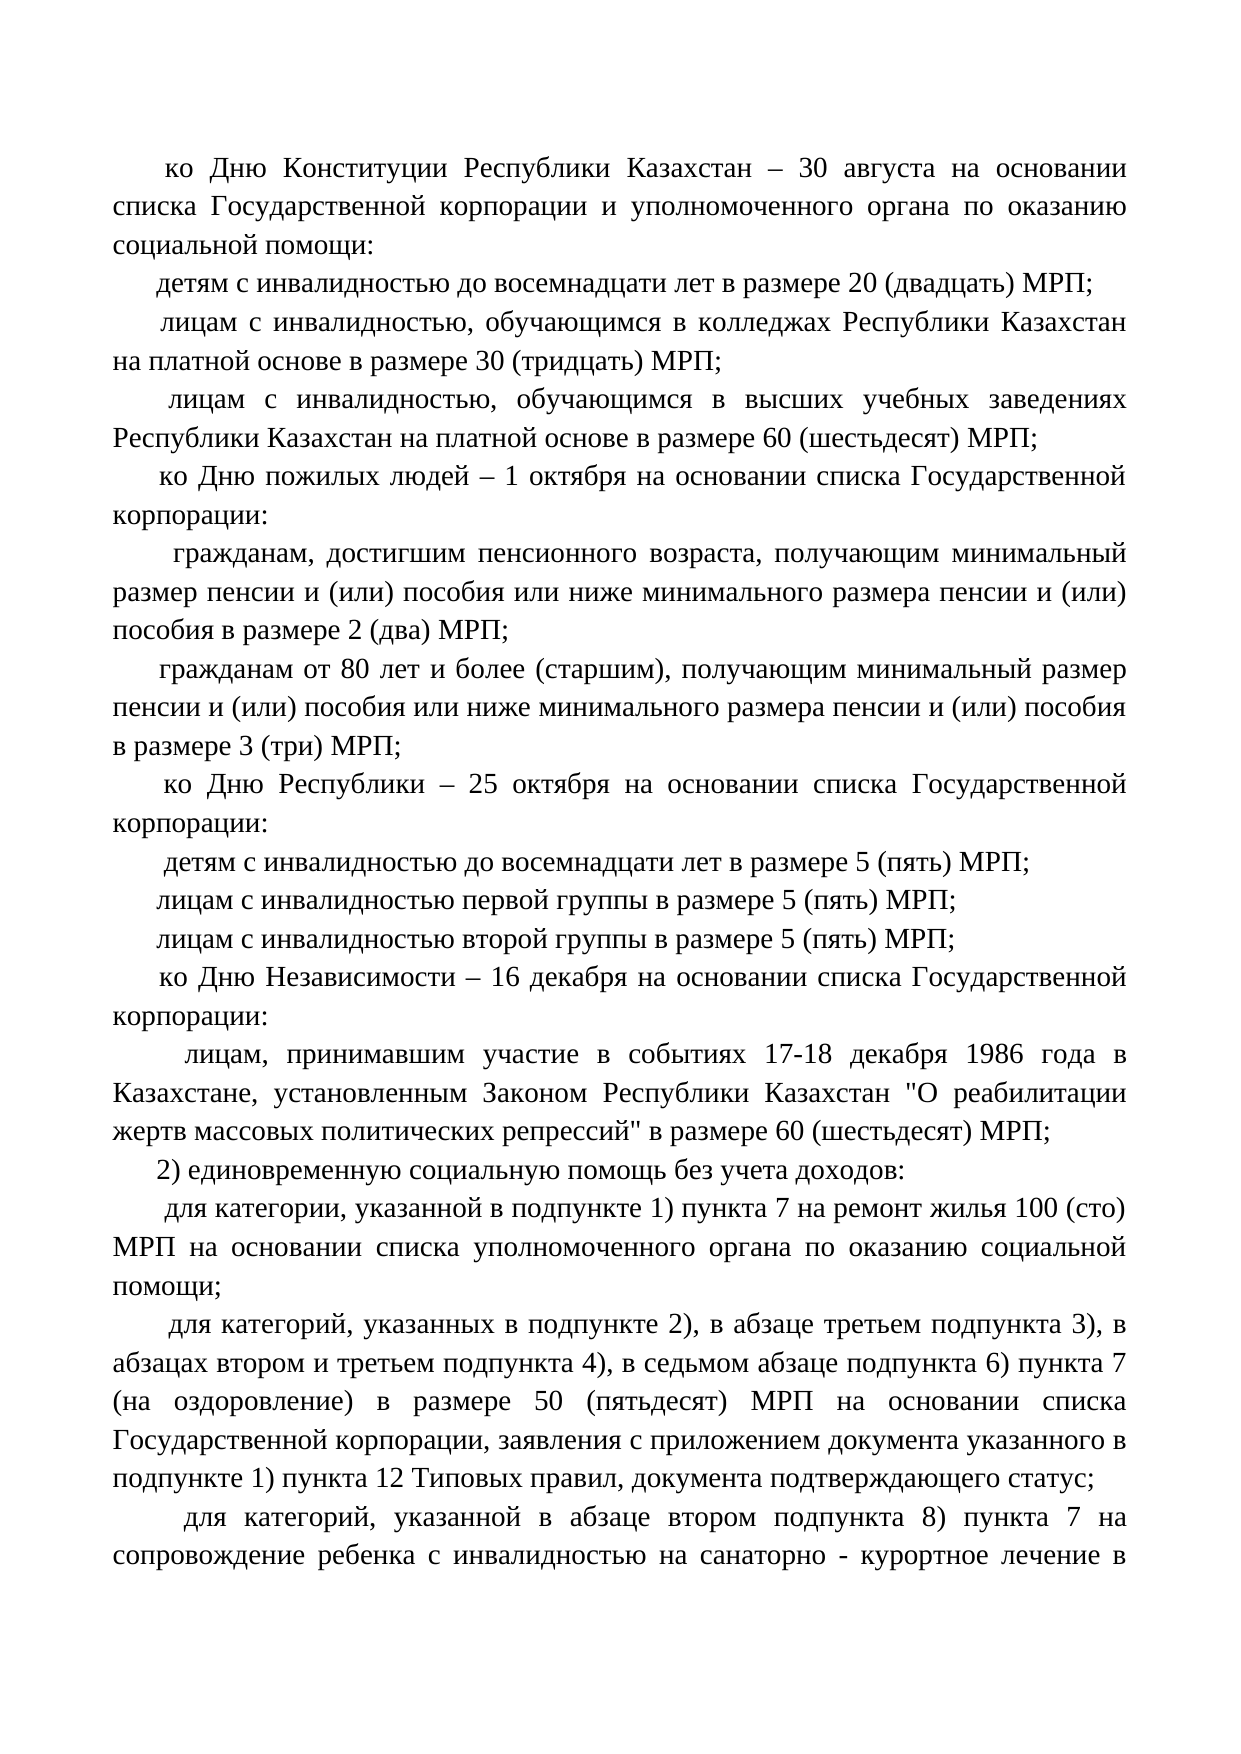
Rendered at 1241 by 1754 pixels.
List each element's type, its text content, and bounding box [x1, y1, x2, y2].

text детям с инвалидностью до восемнадцати лет в размере 20 (двадцать) МРП; [112, 266, 1128, 299]
text для категории, указанной в подпункте 1) пункта 7 на ремонт жилья 100 (сто) МРП на основании списка уполномоченного органа по оказанию социальной помощи; [112, 1191, 1128, 1301]
text для категорий, указанных в подпункте 2), в абзаце третьем подпункта 3), в абзацах втором и третьем подпункта 4), в седьмом абзаце подпункта 6) пункта 7 (на оздоровление) в размере 50 (пятьдесят) МРП на основании списка Государственной корпорации, заявления с приложением документа указанного в подпункте 1) пункта 12 Типовых правил, документа подтверждающего статус; [112, 1306, 1128, 1494]
text ко Дню Независимости – 16 декабря на основании списка Государственной корпорации: [112, 959, 1128, 1031]
text ко Дню Конституции Республики Казахстан – 30 августа на основании списка Государственной корпорации и уполномоченного органа по оказанию социальной помощи: [112, 150, 1128, 261]
text гражданам, достигшим пенсионного возраста, получающим минимальный размер пенсии и (или) пособия или ниже минимального размера пенсии и (или) пособия в размере 2 (два) МРП; [112, 535, 1128, 646]
text лицам с инвалидностью второй группы в размере 5 (пять) МРП; [112, 921, 1128, 954]
text детям с инвалидностью до восемнадцати лет в размере 5 (пять) МРП; [112, 844, 1128, 877]
text лицам с инвалидностью, обучающимся в колледжах Республики Казахстан на платной основе в размере 30 (тридцать) МРП; [112, 304, 1128, 376]
text ко Дню Республики – 25 октября на основании списка Государственной корпорации: [112, 767, 1128, 839]
text гражданам от 80 лет и более (старшим), получающим минимальный размер пенсии и (или) пособия или ниже минимального размера пенсии и (или) пособия в размере 3 (три) МРП; [112, 651, 1128, 762]
text ко Дню пожилых людей – 1 октября на основании списка Государственной корпорации: [112, 458, 1128, 530]
text лицам с инвалидностью, обучающимся в высших учебных заведениях Республики Казахстан на платной основе в размере 60 (шестьдесят) МРП; [112, 381, 1128, 453]
text лицам, принимавшим участие в событиях 17-18 декабря 1986 года в Казахстане, установленным Законом Республики Казахстан "О реабилитации жертв массовых политических репрессий" в размере 60 (шестьдесят) МРП; [112, 1036, 1128, 1147]
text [112, 1499, 1128, 1571]
text лицам с инвалидностью первой группы в размере 5 (пять) МРП; [112, 882, 1128, 916]
text 2) единовременную социальную помощь без учета доходов: [112, 1152, 1128, 1186]
